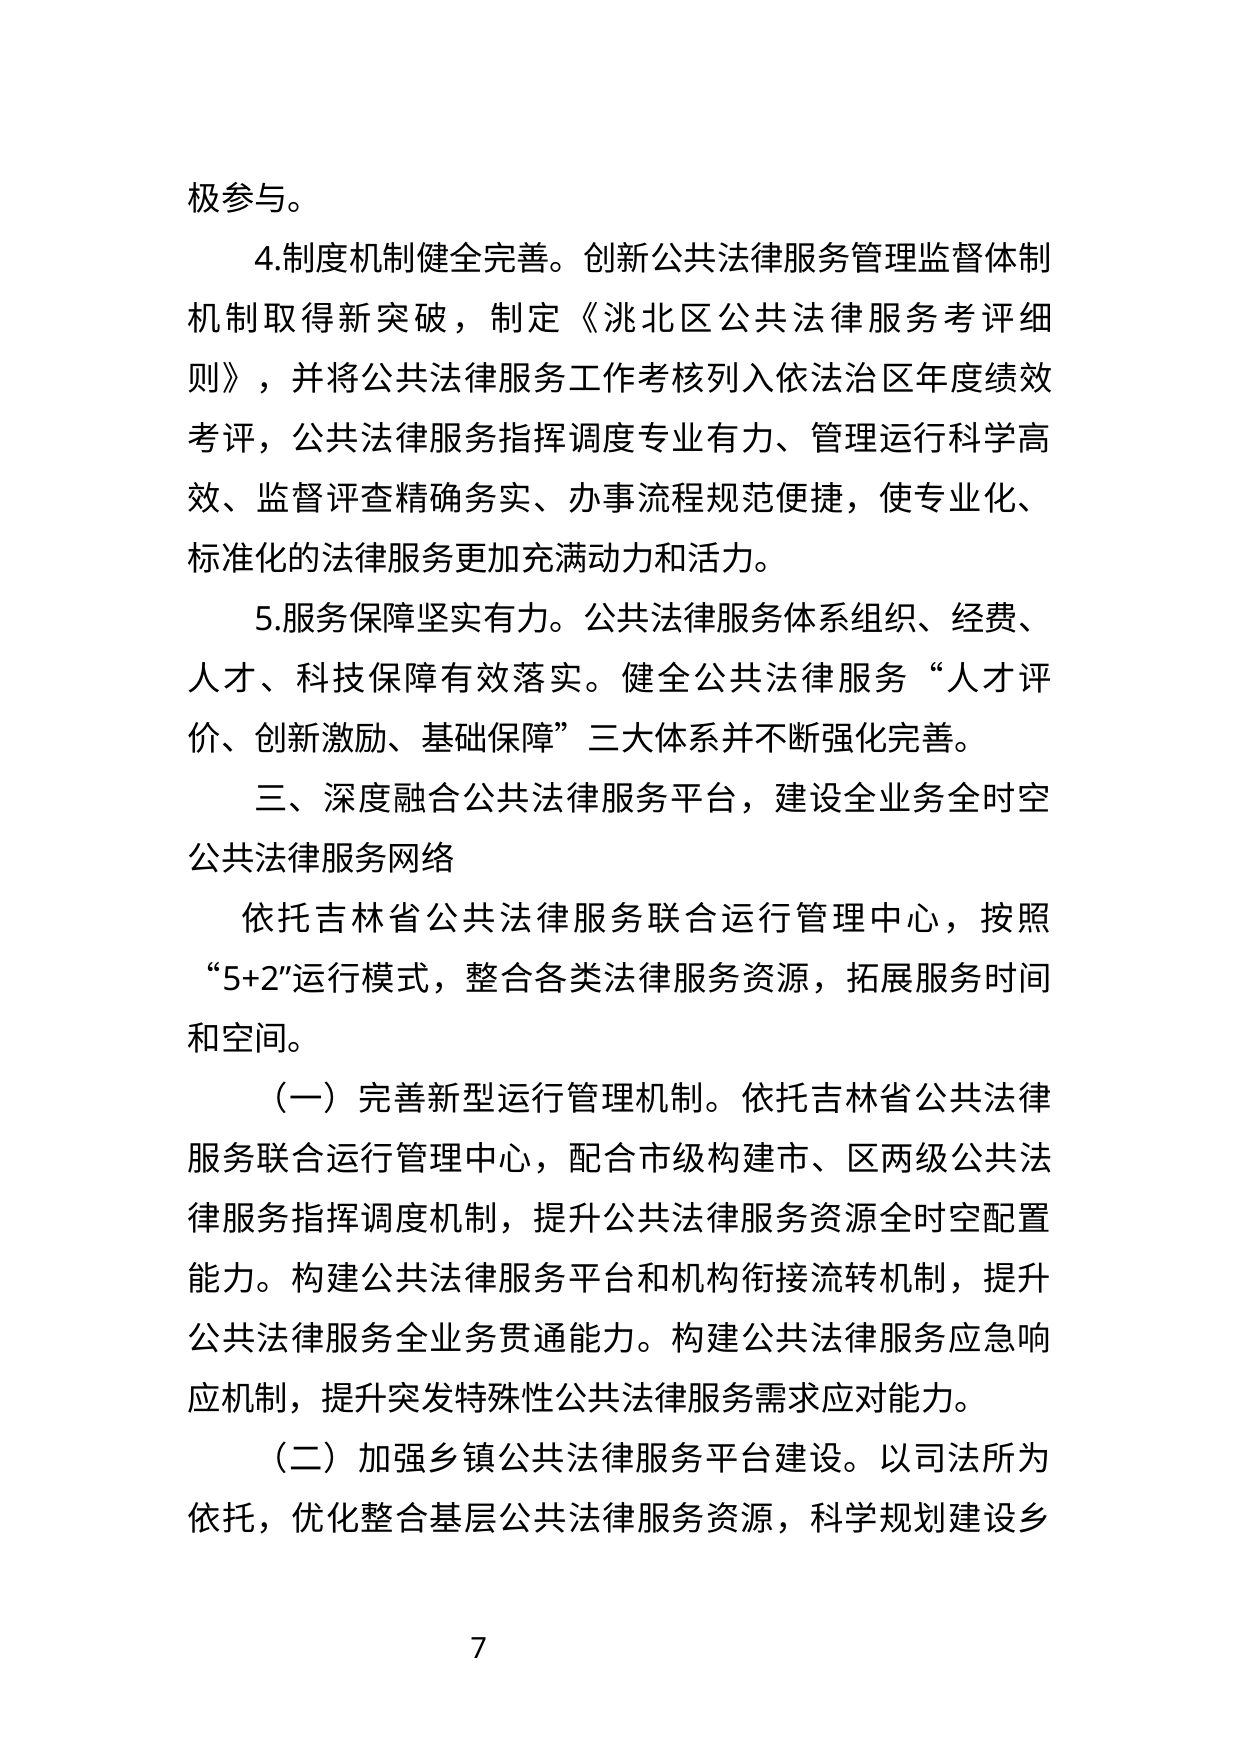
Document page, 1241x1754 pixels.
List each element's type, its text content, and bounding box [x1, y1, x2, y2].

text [187, 162, 1053, 222]
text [187, 1422, 1053, 1542]
text 三、深度融合公共法律服务平台，建设全业务全时空公共法律服务网络 [187, 762, 1053, 882]
text 5.服务保障坚实有力。公共法律服务体系组织、经费、人才、科技保障有效落实。健全公共法律服务“人才评价、创新激励、基础保障”三大体系并不断强化完善。 [187, 582, 1053, 762]
text 4.制度机制健全完善。创新公共法律服务管理监督体制机制取得新突破，制定《洮北区公共法律服务考评细则》，并将公共法律服务工作考核列入依法治区年度绩效考评，公共法律服务指挥调度专业有力、管理运行科学高效、监督评查精确务实、办事流程规范便捷，使专业化、标准化的法律服务更加充满动力和活力。 [187, 222, 1053, 582]
text （一）完善新型运行管理机制。依托吉林省公共法律服务联合运行管理中心，配合市级构建市、区两级公共法律服务指挥调度机制，提升公共法律服务资源全时空配置能力。构建公共法律服务平台和机构衔接流转机制，提升公共法律服务全业务贯通能力。构建公共法律服务应急响应机制，提升突发特殊性公共法律服务需求应对能力。 [187, 1062, 1053, 1422]
text 依托吉林省公共法律服务联合运行管理中心，按照“5+2”运行模式，整合各类法律服务资源，拓展服务时间和空间。 [187, 882, 1053, 1062]
